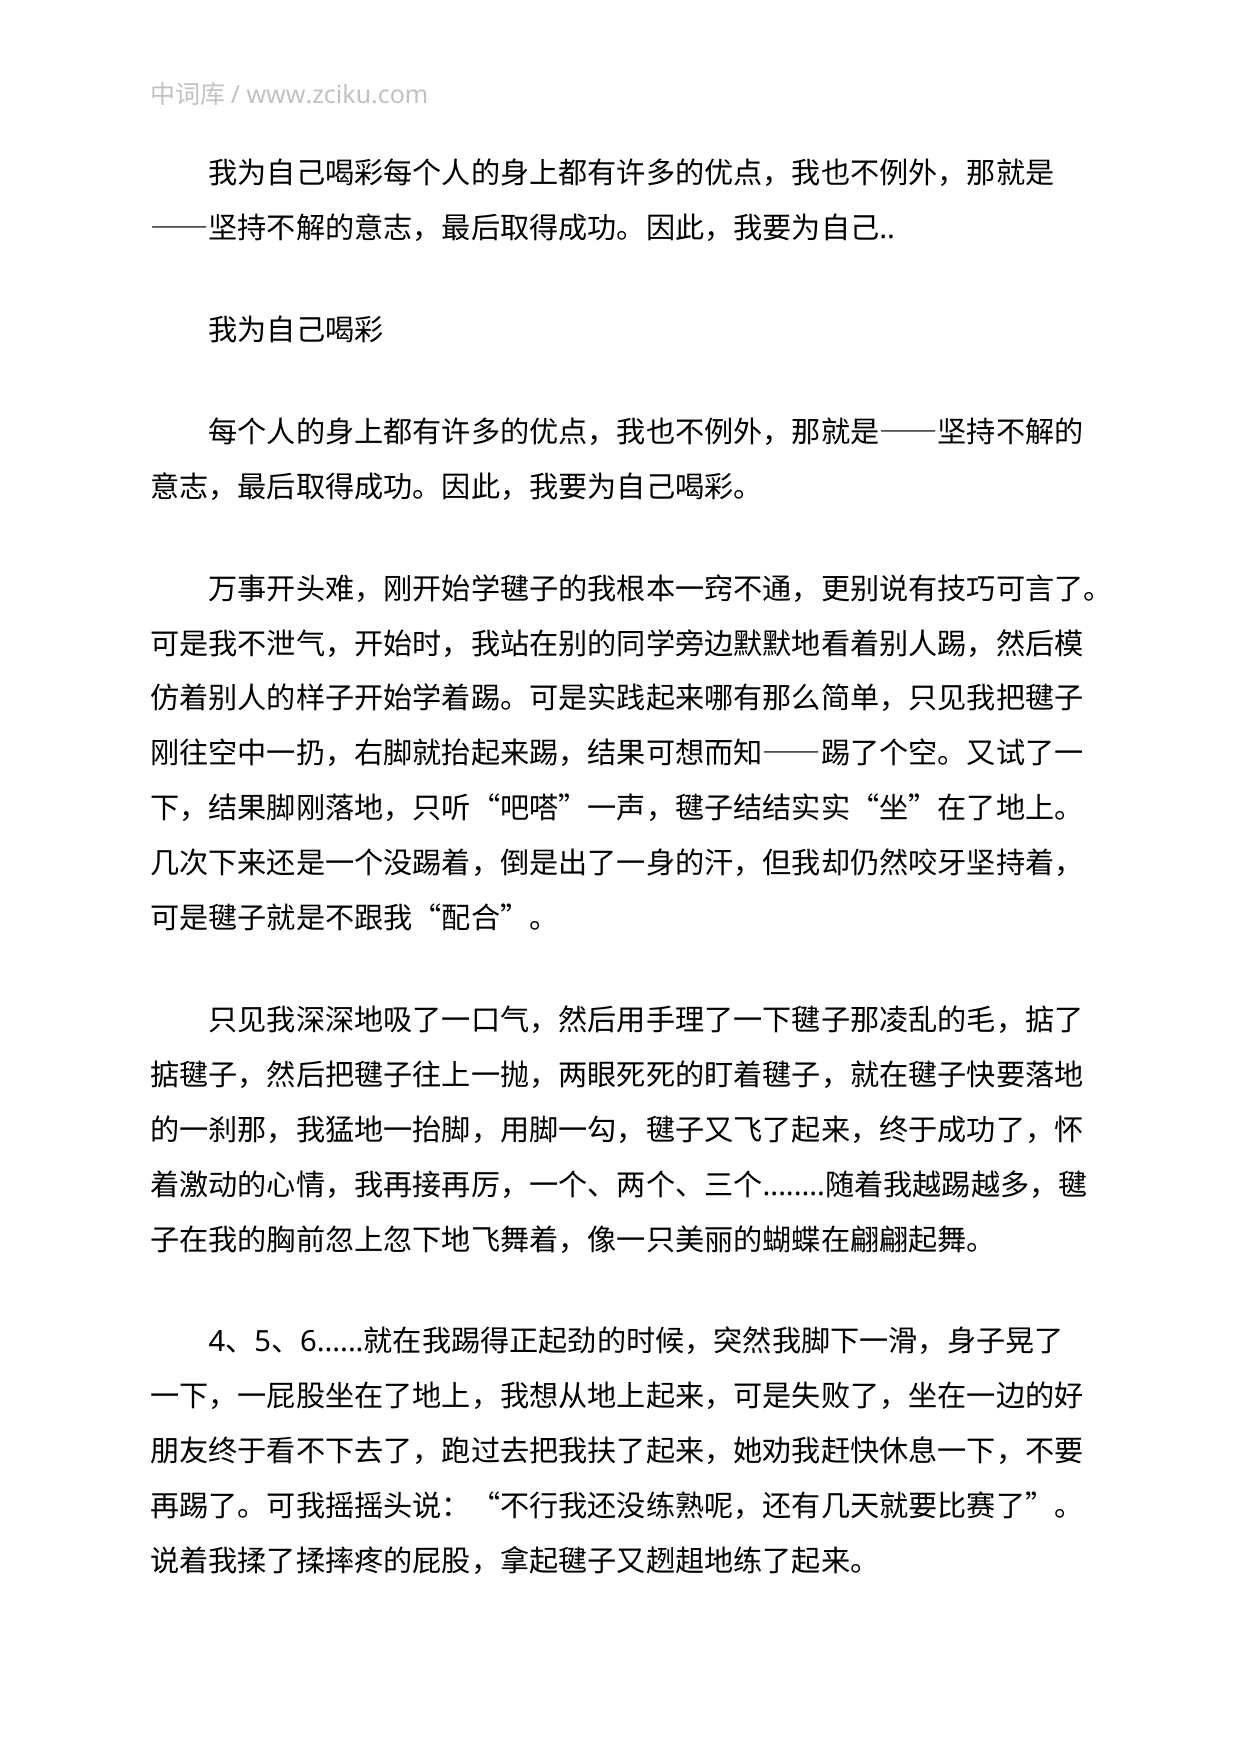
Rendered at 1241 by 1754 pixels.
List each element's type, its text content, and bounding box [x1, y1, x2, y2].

text 只见我深深地吸了一口气，然后用手理了一下毽子那凌乱的毛，掂了掂毽子，然后把毽子往上一抛，两眼死死的盯着毽子，就在毽子快要落地的一刹那，我猛地一抬脚，用脚一勾，毽子又飞了起来，终于成功了，怀着激动的心情，我再接再厉，一个、两个、三个........随着我越踢越多，毽子在我的胸前忽上忽下地飞舞着，像一只美丽的蝴蝶在翩翩起舞。 [150, 996, 1090, 1258]
text 每个人的身上都有许多的优点，我也不例外，那就是——坚持不解的意志，最后取得成功。因此，我要为自己喝彩。 [150, 409, 1090, 506]
text 我为自己喝彩每个人的身上都有许多的优点，我也不例外，那就是——坚持不解的意志，最后取得成功。因此，我要为自己.. [150, 150, 1090, 247]
text 4、5、6......就在我踢得正起劲的时候，突然我脚下一滑，身子晃了一下，一屁股坐在了地上，我想从地上起来，可是失败了，坐在一边的好朋友终于看不下去了，跑过去把我扶了起来，她劝我赶快休息一下，不要再踢了。可我摇摇头说：“不行我还没练熟呢，还有几天就要比赛了”。说着我揉了揉摔疼的屁股，拿起毽子又趔趄地练了起来。 [150, 1318, 1090, 1580]
text 我为自己喝彩 [150, 307, 1090, 349]
text 万事开头难，刚开始学毽子的我根本一窍不通，更别说有技巧可言了。可是我不泄气，开始时，我站在别的同学旁边默默地看着别人踢，然后模仿着别人的样子开始学着踢。可是实践起来哪有那么简单，只见我把毽子刚往空中一扔，右脚就抬起来踢，结果可想而知——踢了个空。又试了一下，结果脚刚落地，只听“吧嗒”一声，毽子结结实实“坐”在了地上。几次下来还是一个没踢着，倒是出了一身的汗，但我却仍然咬牙坚持着，可是毽子就是不跟我“配合”。 [150, 565, 1090, 937]
